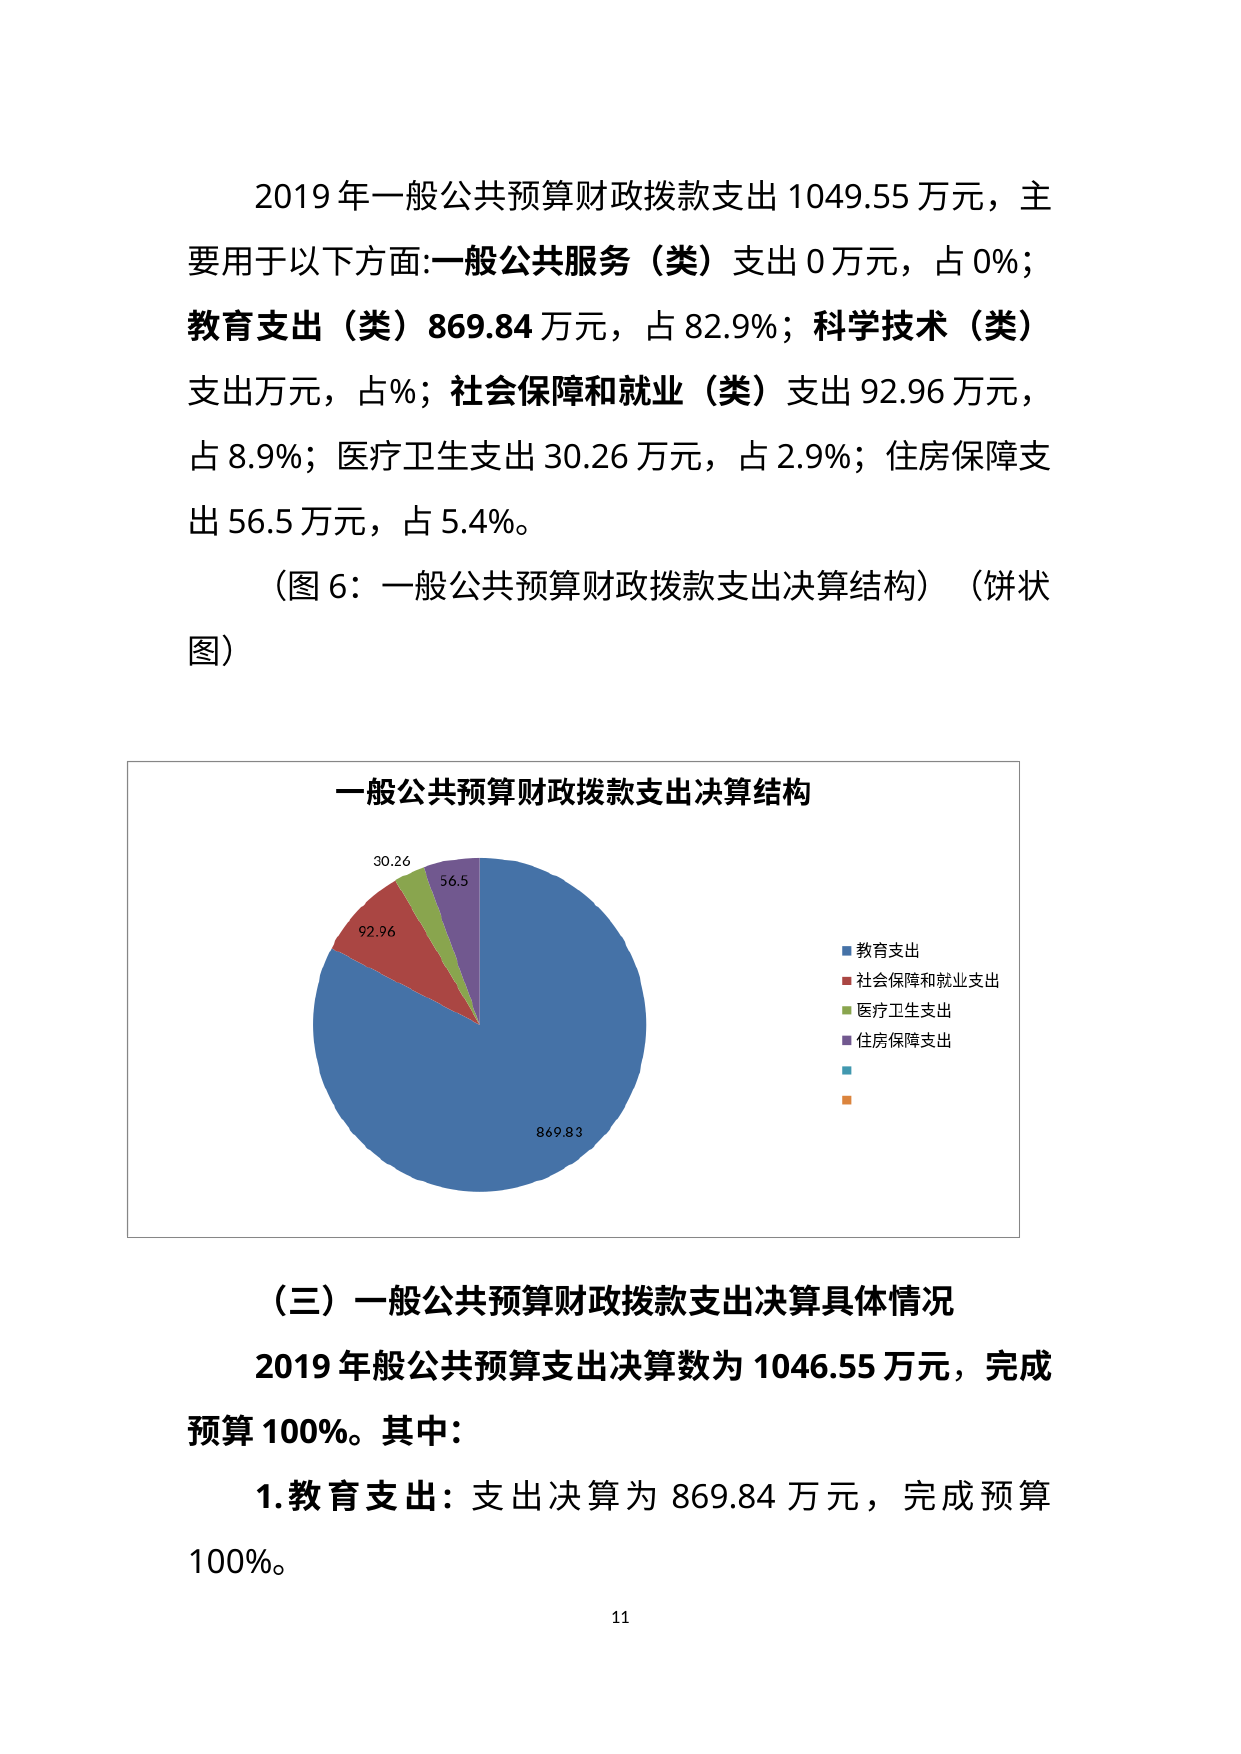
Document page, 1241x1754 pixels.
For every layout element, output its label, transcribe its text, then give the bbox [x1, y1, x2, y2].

text 2019年一般公共预算财政拨款支出1049.55万元，主要用于以下方面:一般公共服务（类）支出0万元，占0%；教育支出（类）869.84万元，占82.9%；科学技术（类）支出万元，占%；社会保障和就业（类）支出92.96万元，占8.9%；医疗卫生支出30.26万元，占2.9%；住房保障支出56.5万元，占5.4%。 [187, 162, 1053, 552]
text （三）一般公共预算财政拨款支出决算具体情况 [187, 1267, 1053, 1332]
text 2019年般公共预算支出决算数为1046.55万元，完成预算100%。其中： [187, 1332, 1053, 1462]
text 1.教育支出: 支出决算为869.84万元，完成预算100%。 [187, 1462, 1053, 1592]
text （图6：一般公共预算财政拨款支出决算结构）（饼状图） [187, 552, 1053, 682]
